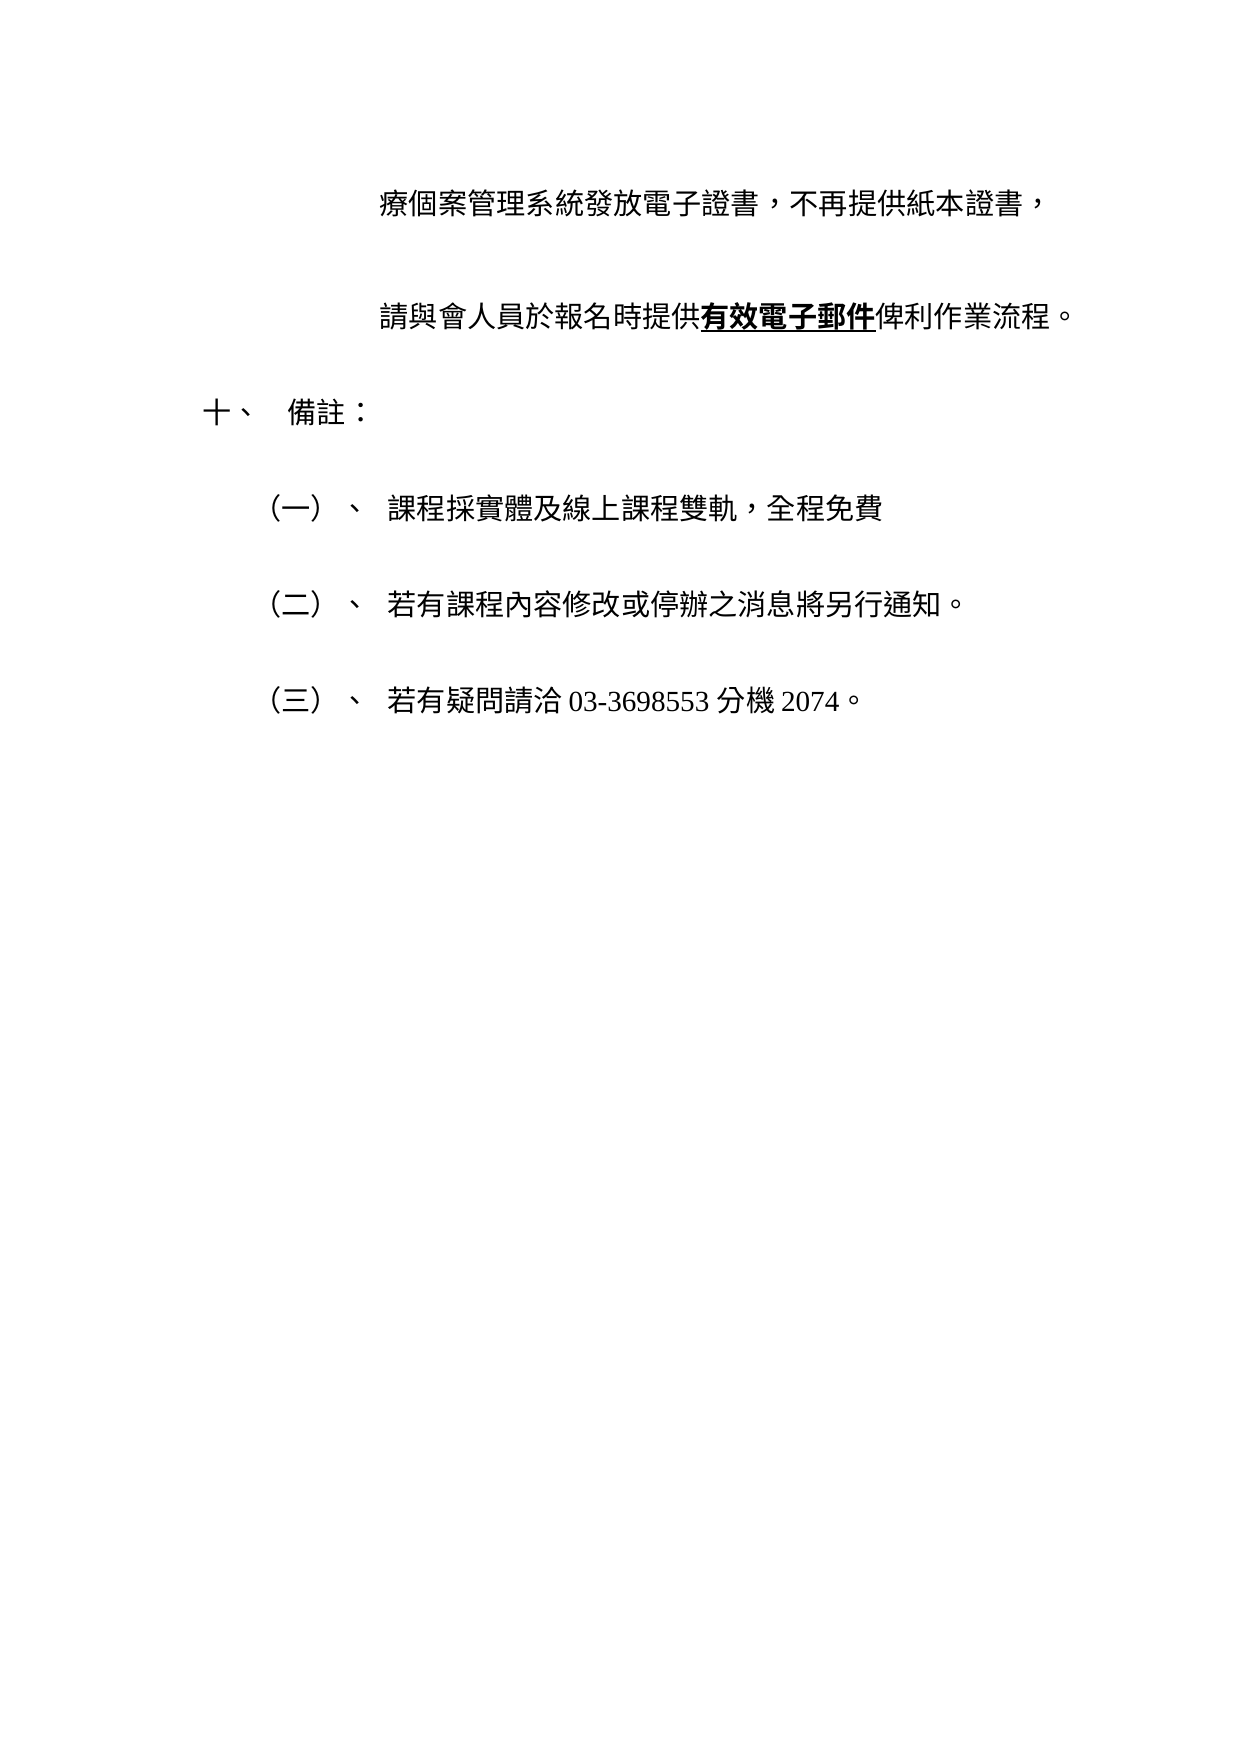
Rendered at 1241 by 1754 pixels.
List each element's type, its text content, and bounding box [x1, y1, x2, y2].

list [252, 164, 1053, 352]
list 若有疑問請洽03-3698553 分機2074。 [252, 662, 1053, 737]
list 若有課程內容修改或停辦之消息將另行通知。 [252, 565, 1053, 640]
list 備註： [202, 373, 1053, 448]
list 課程採實體及線上課程雙軌，全程免費 [252, 469, 1053, 544]
